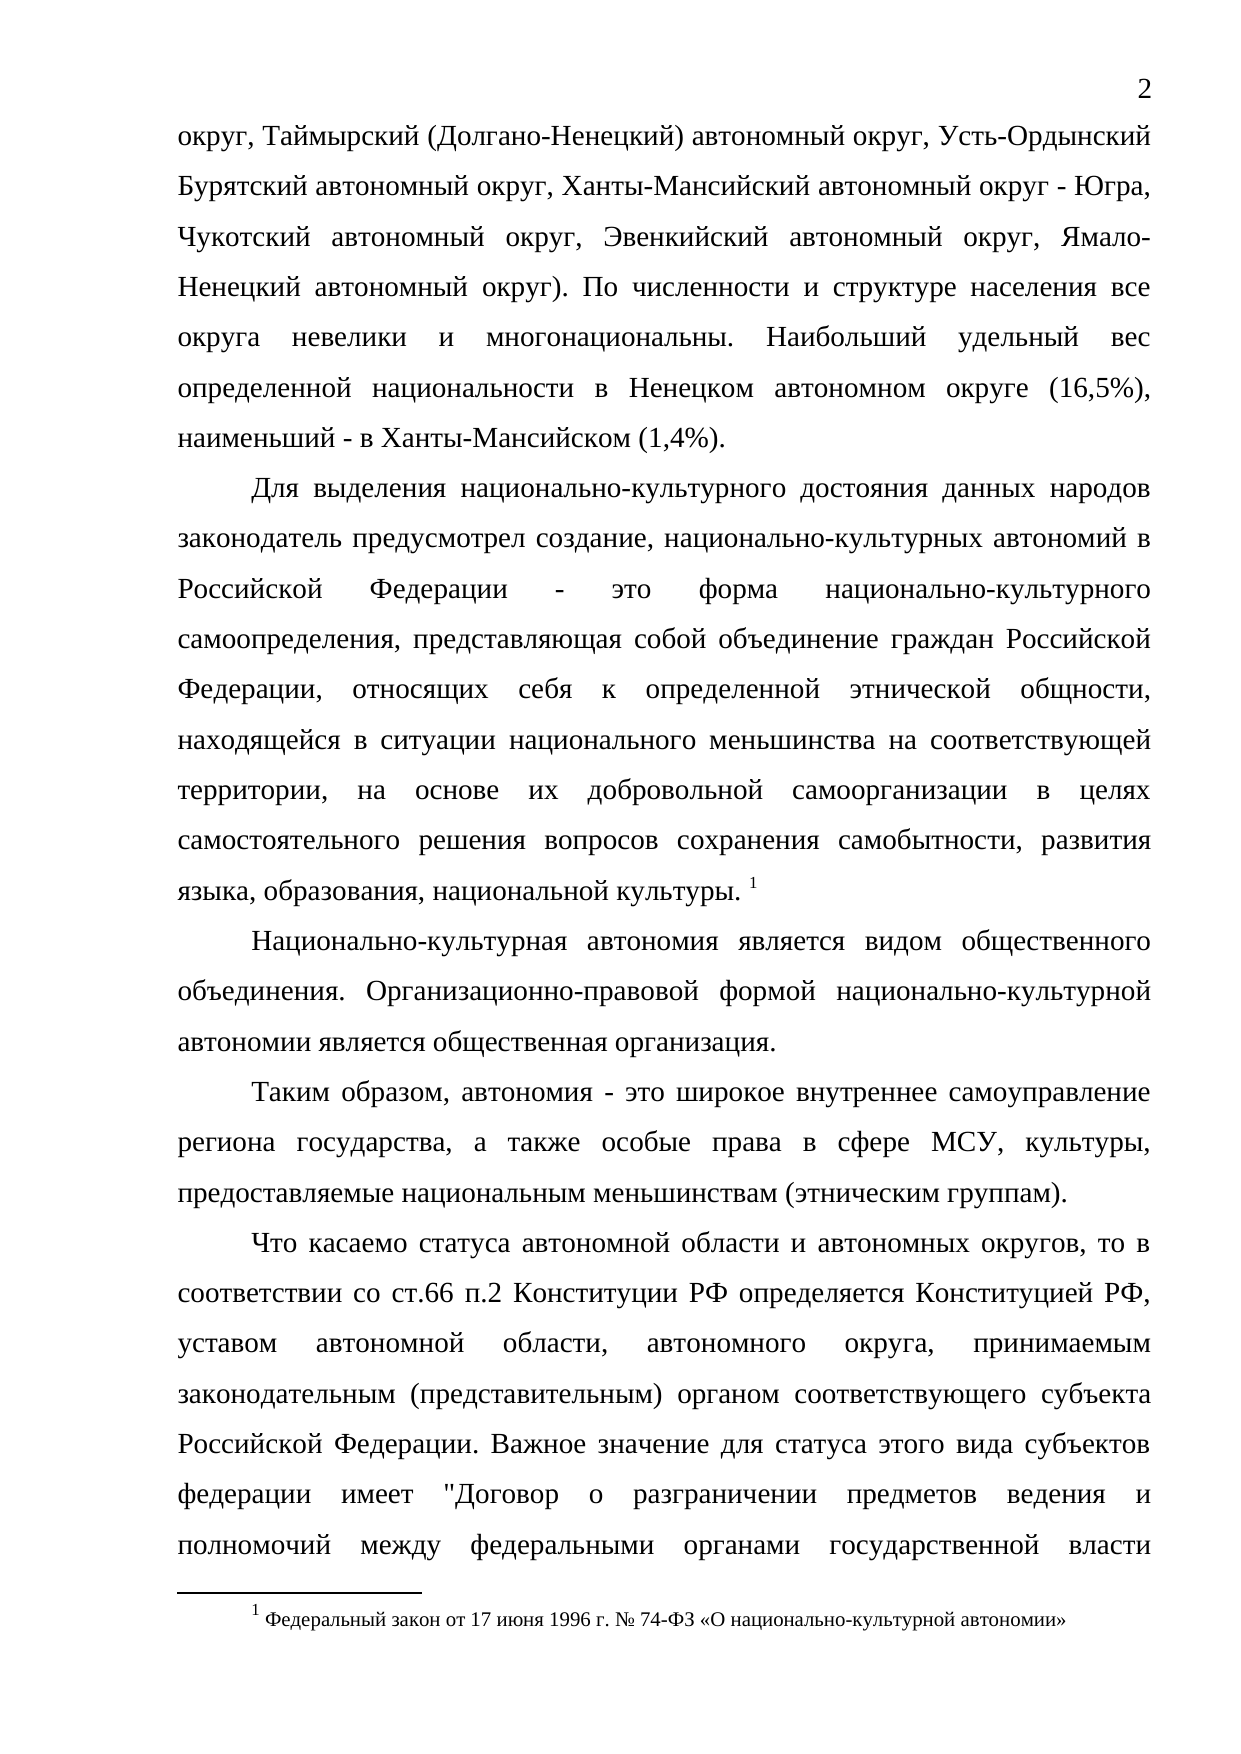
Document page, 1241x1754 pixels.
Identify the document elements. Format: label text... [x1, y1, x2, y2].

text Для выделения национально-культурного достояния данных народов законодатель предусмотрел создание, национально-культурных автономий в Российской Федерации - это форма национально-культурного самоопределения, представляющая собой объединение граждан Российской Федерации, относящих себя к определенной этнической общности, находящейся в ситуации национального меньшинства на соответствующей территории, на основе их добровольной самоорганизации в целях самостоятельного решения вопросов сохранения самобытности, развития языка, образования, национальной культуры. [177, 470, 1152, 906]
text Таким образом, автономия - это широкое внутреннее самоуправление региона государства, а также особые права в сфере МСУ, культуры, предоставляемые национальным меньшинствам (этническим группам). [177, 1074, 1152, 1208]
text Национально-культурная автономия является видом общественного объединения. Организационно-правовой формой национально-культурной автономии является общественная организация. [177, 923, 1152, 1057]
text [177, 118, 1152, 453]
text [177, 1225, 1152, 1560]
